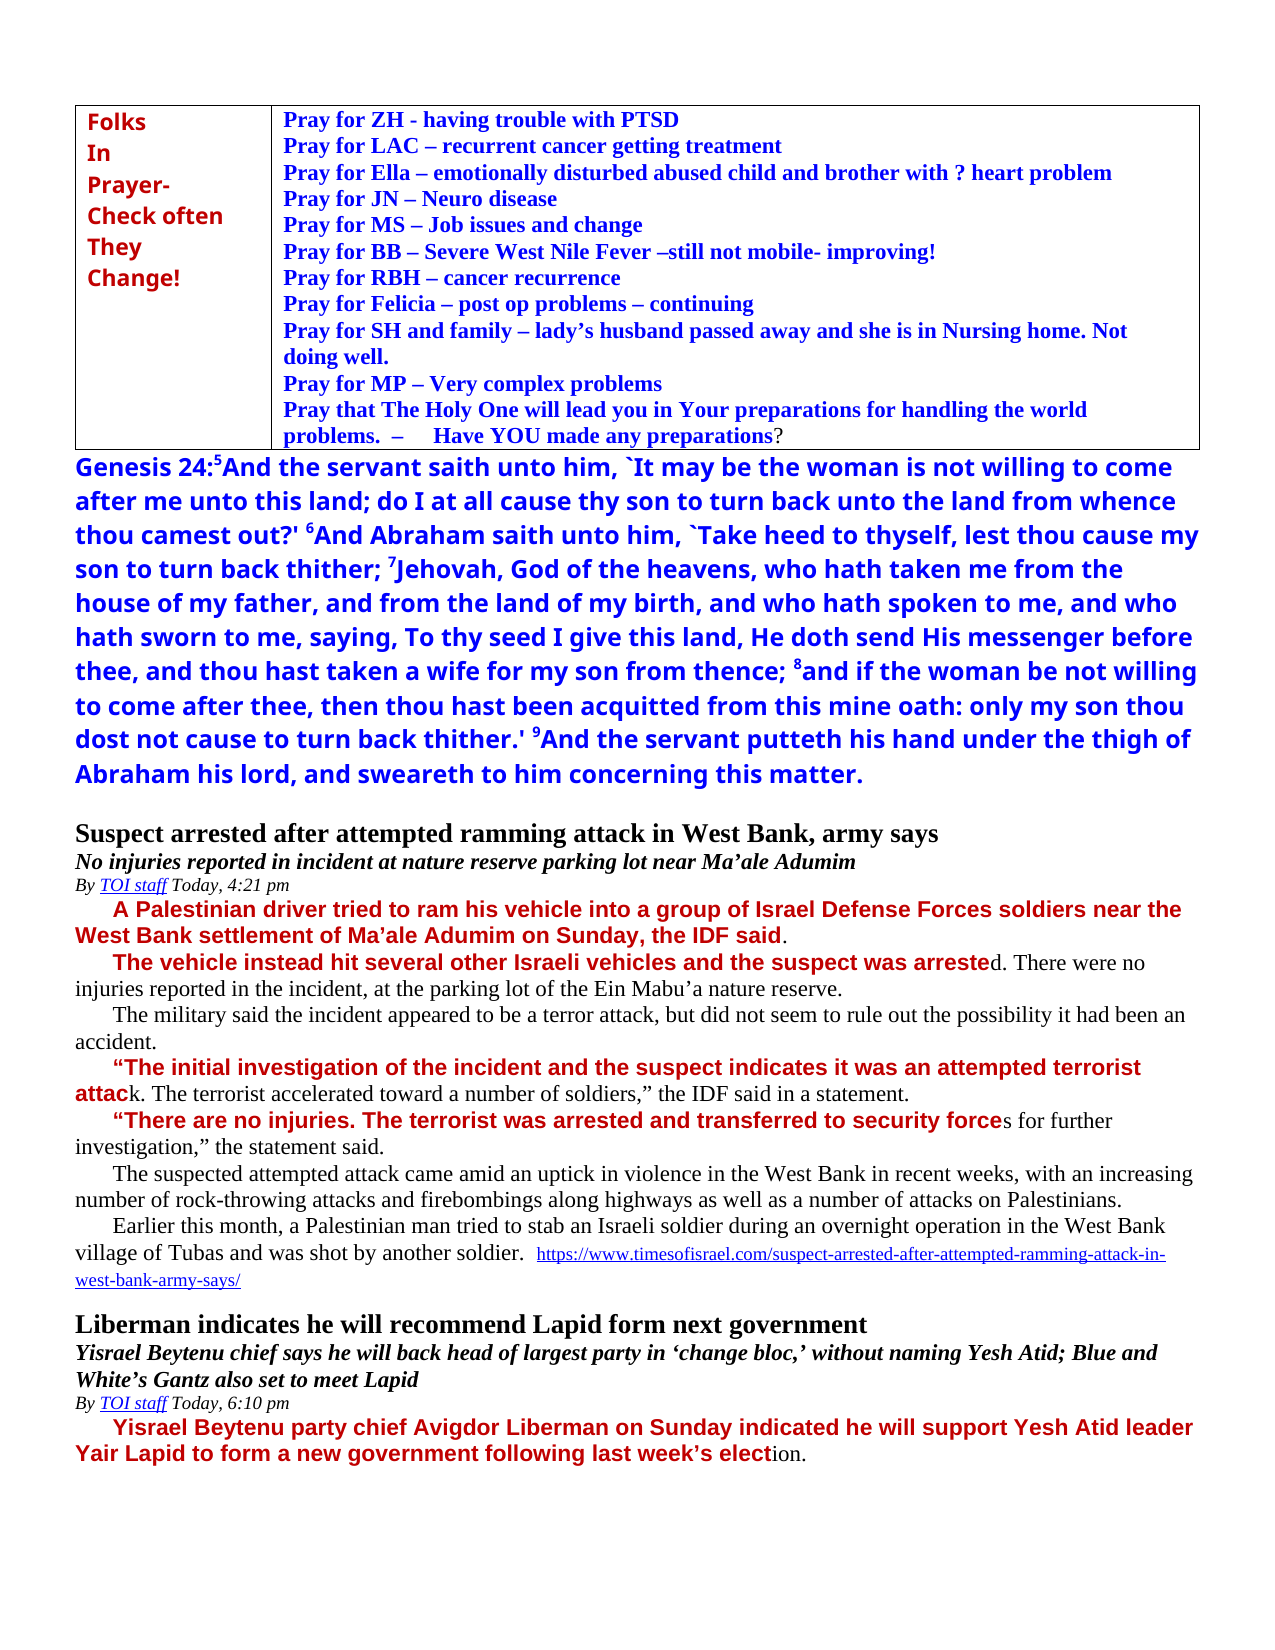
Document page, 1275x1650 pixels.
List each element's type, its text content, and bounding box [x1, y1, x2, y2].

text Liberman indicates he will recommend Lapid form next government [75, 1308, 1200, 1339]
text The military said the incident appeared to be a terror attack, but did not seem to rule out the possibility it had been an accident. [75, 1001, 1200, 1054]
text Yisrael Beytenu chief says he will back head of largest party in ‘change bloc,’ without naming Yesh Atid; Blue and White’s Gantz also set to meet Lapid [75, 1339, 1200, 1392]
text Suspect arrested after attempted ramming attack in West Bank, army says [75, 817, 1200, 848]
text By TOI staff Today, 6:10 pm [75, 1392, 1200, 1414]
text “The initial investigation of the incident and the suspect indicates it was an attempted terrorist attack. The terrorist accelerated toward a number of soldiers,” the IDF said in a statement. [75, 1054, 1200, 1107]
text “There are no injuries. The terrorist was arrested and transferred to security forces for further investigation,” the statement said. [75, 1107, 1200, 1160]
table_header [272, 106, 1199, 449]
text The vehicle instead hit several other Israeli vehicles and the suspect was arrested. There were no injuries reported in the incident, at the parking lot of the Ein Mabu’a nature reserve. [75, 948, 1200, 1001]
text Earlier this month, a Palestinian man tried to stab an Israeli soldier during an overnight operation in the West Bank village of Tubas and was shot by another soldier. https://www.timesofisrael.com/suspect-arrested-after-attempted-ramming-attack-in-west-bank-army-says/ [75, 1212, 1200, 1291]
text A Palestinian driver tried to ram his vehicle into a group of Israel Defense Forces soldiers near the West Bank settlement of Ma’ale Adumim on Sunday, the IDF said. [75, 896, 1200, 948]
text Genesis 24:5And the servant saith unto him, `It may be the woman is not willing to come after me unto this land; do I at all cause thy son to turn back unto the land from whence thou camest out?' 6And Abraham saith unto him, `Take heed to thyself, lest thou cause my son to turn back thither; 7Jehovah, God of the heavens, who hath taken me from the house of my father, and from the land of my birth, and who hath spoken to me, and who hath sworn to me, saying, To thy seed I give this land, He doth send His messenger before thee, and thou hast taken a wife for my son from thence; 8and if the woman be not willing to come after thee, then thou hast been acquitted from this mine oath: only my son thou dost not cause to turn back thither.' 9And the servant putteth his hand under the thigh of Abraham his lord, and sweareth to him concerning this matter. [75, 450, 1200, 790]
text The suspected attempted attack came amid an uptick in violence in the West Bank in recent weeks, with an increasing number of rock-throwing attacks and firebombings along highways as well as a number of attacks on Palestinians. [75, 1160, 1200, 1212]
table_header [76, 106, 271, 449]
text No injuries reported in incident at nature reserve parking lot near Ma’ale Adumim [75, 848, 1200, 874]
text By TOI staff Today, 4:21 pm [75, 874, 1200, 896]
text Yisrael Beytenu party chief Avigdor Liberman on Sunday indicated he will support Yesh Atid leader Yair Lapid to form a new government following last week’s election. [75, 1414, 1200, 1466]
